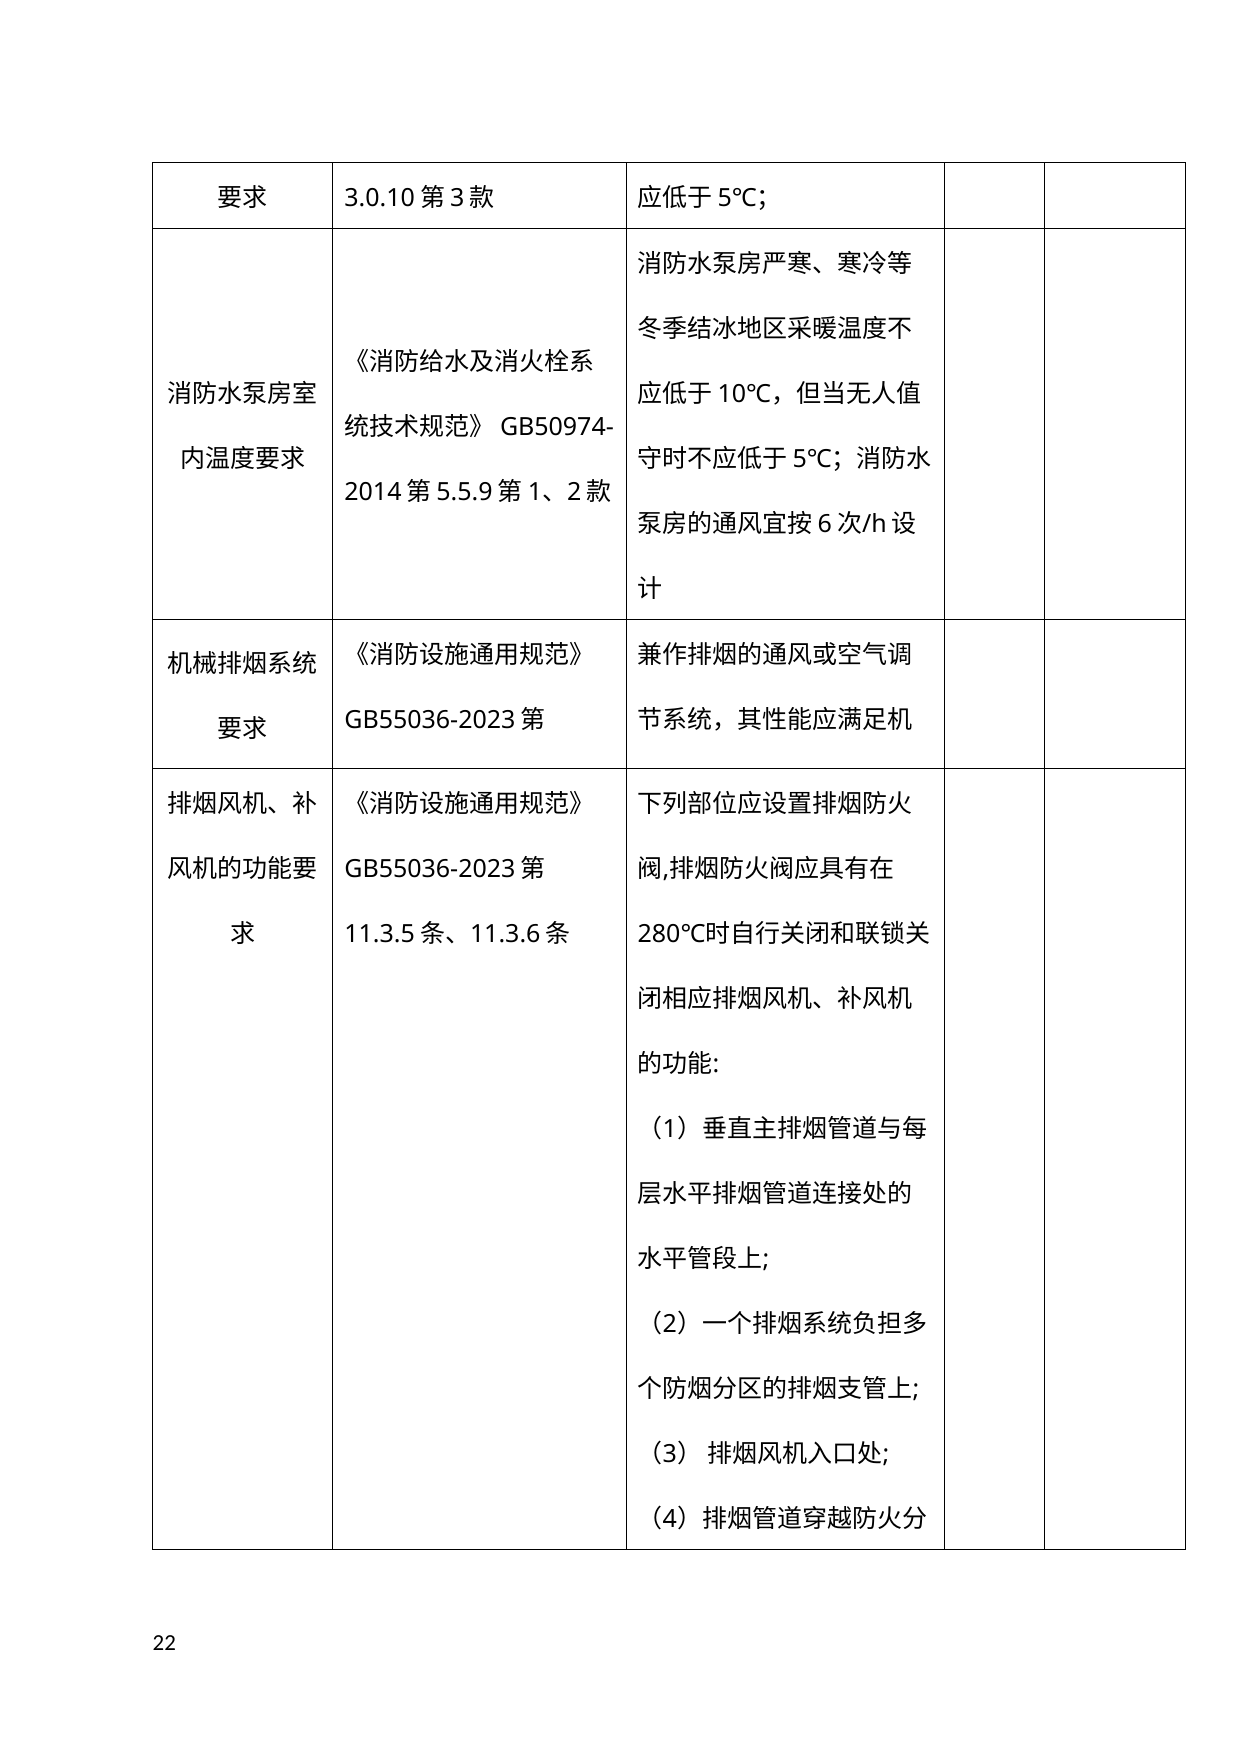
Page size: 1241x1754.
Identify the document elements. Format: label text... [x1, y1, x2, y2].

table_cell 机械排烟系统要求 [153, 620, 332, 768]
table_cell [945, 163, 1044, 228]
table_cell 水箱间内的环境温度或水温要求 [153, 163, 332, 228]
table_cell [945, 229, 1044, 619]
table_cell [627, 769, 944, 1549]
table_cell 《消防给水及消火栓系统技术规范》 GB50974-2014第5.5.9第1、2款 [333, 229, 626, 619]
table_cell [1045, 769, 1185, 1549]
table_cell 消防水泵房严寒、寒冷等冬季结冰地区采暖温度不应低于10℃，但当无人值守时不应低于5℃；消防水泵房的通风宜按6次/h设计 [627, 229, 944, 619]
table_cell [1045, 229, 1185, 619]
table_cell 《消防设施通用规范》 GB55036-2023第11.3.4 [333, 620, 626, 768]
table_cell 消防水泵房室内温度要求 [153, 229, 332, 619]
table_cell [333, 769, 626, 1549]
table_cell [945, 769, 1044, 1549]
table_cell 排烟风机、补风机的功能要求 [153, 769, 332, 1549]
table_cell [627, 163, 944, 228]
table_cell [333, 163, 626, 228]
table_cell 兼作排烟的通风或空气调节系统，其性能应满足机械排烟系统的要求 [627, 620, 944, 768]
table_cell [945, 620, 1044, 768]
table_cell [1045, 163, 1185, 228]
table_cell [1045, 620, 1185, 768]
